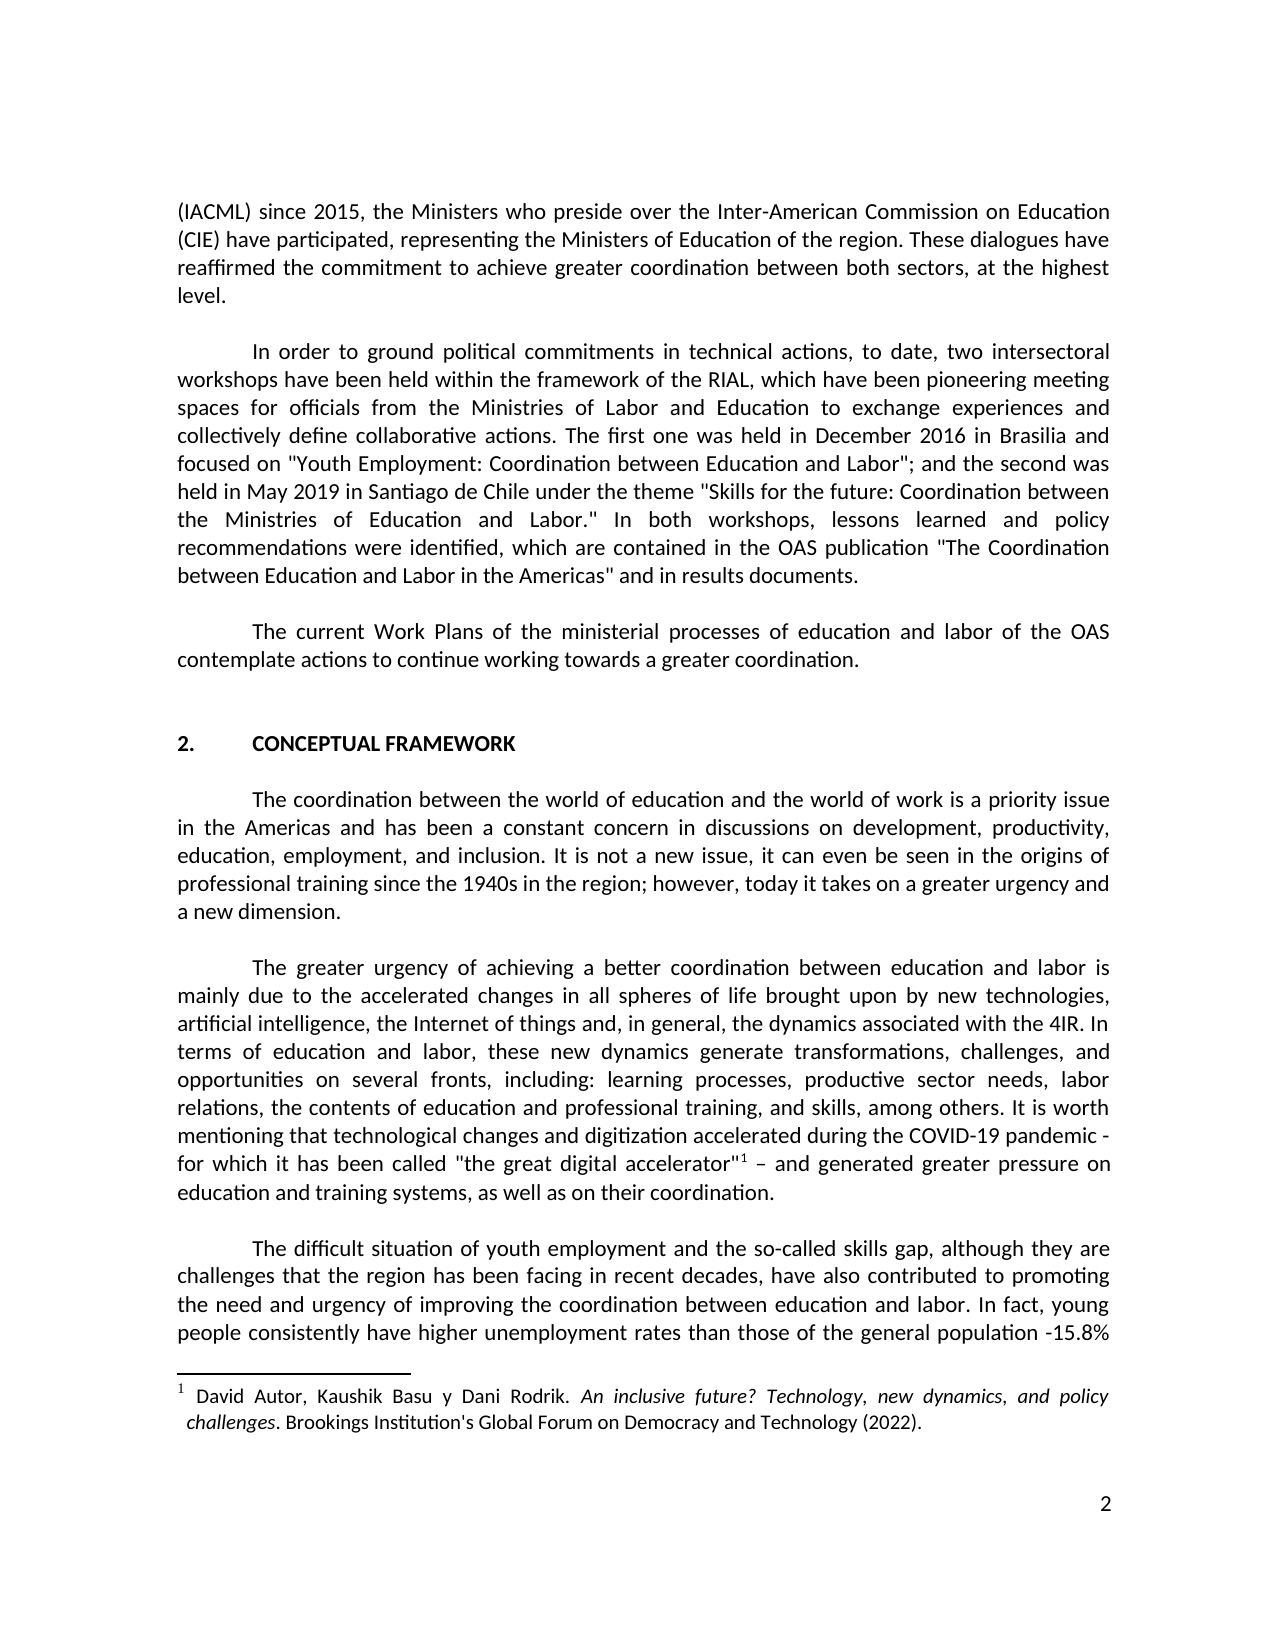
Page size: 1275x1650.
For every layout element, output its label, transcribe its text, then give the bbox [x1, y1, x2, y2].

text In order to ground political commitments in technical actions, to date, two intersectoral workshops have been held within the framework of the RIAL, which have been pioneering meeting spaces for officials from the Ministries of Labor and Education to exchange experiences and collectively define collaborative actions. The first one was held in December 2016 in Brasilia and focused on "Youth Employment: Coordination between Education and Labor"; and the second was held in May 2019 in Santiago de Chile under the theme "Skills for the future: Coordination between the Ministries of Education and Labor." In both workshops, lessons learned and policy recommendations were identified, which are contained in the OAS publication "The Coordination between Education and Labor in the Americas" and in results documents. [177, 337, 1111, 589]
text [177, 197, 1111, 309]
text The greater urgency of achieving a better coordination between education and labor is mainly due to the accelerated changes in all spheres of life brought upon by new technologies, artificial intelligence, the Internet of things and, in general, the dynamics associated with the 4IR. In terms of education and labor, these new dynamics generate transformations, challenges, and opportunities on several fronts, including: learning processes, productive sector needs, labor relations, the contents of education and professional training, and skills, among others. It is worth mentioning that technological changes and digitization accelerated during the COVID-19 pandemic - for which it has been called "the great digital accelerator" – and generated greater pressure on education and training systems, as well as on their coordination. [177, 953, 1111, 1206]
list CONCEPTUAL FRAMEWORK [177, 729, 1111, 757]
text The current Work Plans of the ministerial processes of education and labor of the OAS contemplate actions to continue working towards a greater coordination. [177, 617, 1111, 673]
text The coordination between the world of education and the world of work is a priority issue in the Americas and has been a constant concern in discussions on development, productivity, education, employment, and inclusion. It is not a new issue, it can even be seen in the origins of professional training since the 1940s in the region; however, today it takes on a greater urgency and a new dimension. [177, 785, 1111, 925]
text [177, 1234, 1111, 1346]
